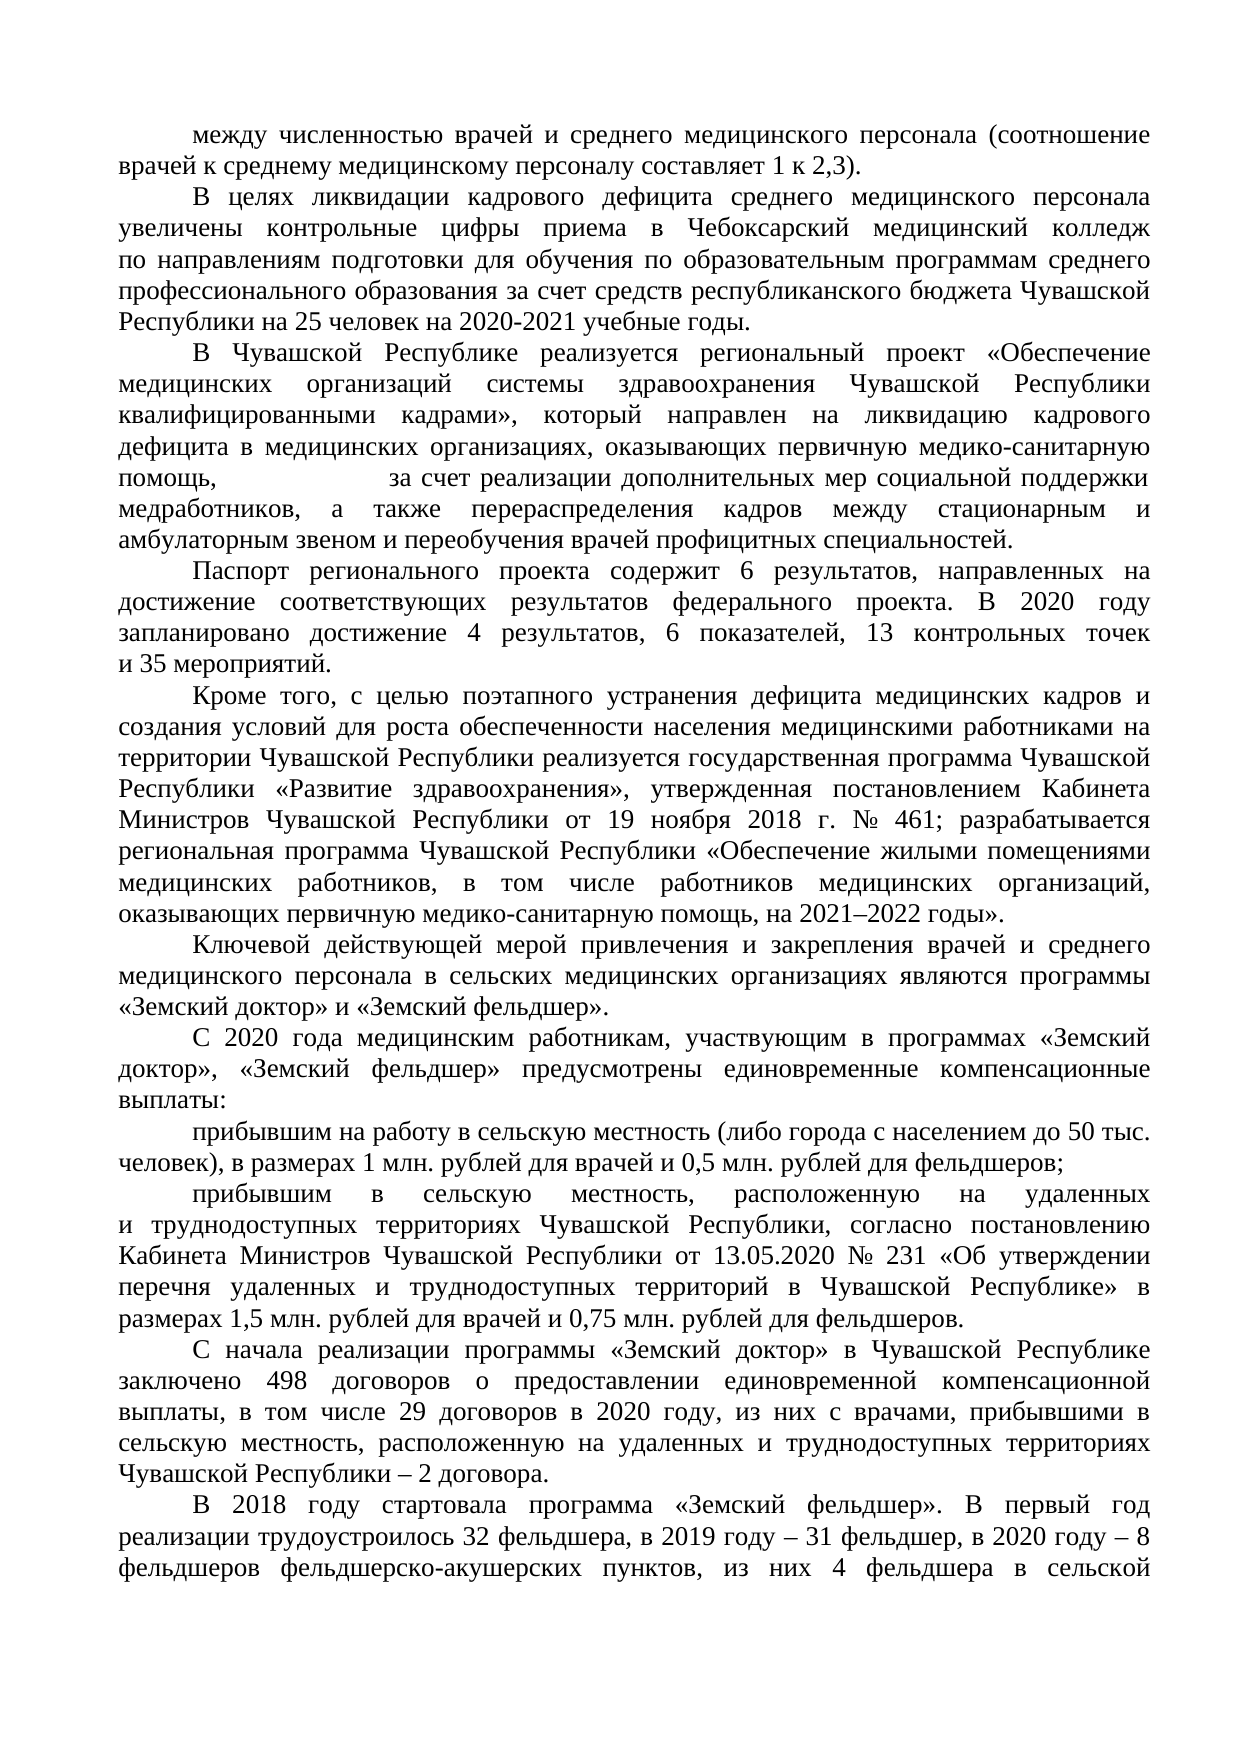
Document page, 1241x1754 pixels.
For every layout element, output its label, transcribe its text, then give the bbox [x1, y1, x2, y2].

text Паспорт регионального проекта содержит 6 результатов, направленных на достижение соответствующих результатов федерального проекта. В 2020 году запланировано достижение 4 результатов, 6 показателей, 13 контрольных точек и 35 мероприятий. [118, 554, 1152, 679]
text прибывшим в сельскую местность, расположенную на удаленных и труднодоступных территориях Чувашской Республики, согласно постановлению Кабинета Министров Чувашской Республики от 13.05.2020 № 231 «Об утверждении перечня удаленных и труднодоступных территорий в Чувашской Республике» в размерах 1,5 млн. рублей для врачей и 0,75 млн. рублей для фельдшеров. [118, 1177, 1152, 1333]
text В целях ликвидации кадрового дефицита среднего медицинского персонала увеличены контрольные цифры приема в Чебоксарский медицинский колледж по направлениям подготовки для обучения по образовательным программам среднего профессионального образования за счет средств республиканского бюджета Чувашской Республики на 25 человек на 2020-2021 учебные годы. [118, 180, 1152, 336]
text Ключевой действующей мерой привлечения и закрепления врачей и среднего медицинского персонала в сельских медицинских организациях являются программы «Земский доктор» и «Земский фельдшер». [118, 928, 1152, 1021]
text прибывшим на работу в сельскую местность (либо города с населением до 50 тыс. человек), в размерах 1 млн. рублей для врачей и 0,5 млн. рублей для фельдшеров; [118, 1115, 1152, 1177]
text В Чувашской Республике реализуется региональный проект «Обеспечение медицинских организаций системы здравоохранения Чувашской Республики квалифицированными кадрами», который направлен на ликвидацию кадрового дефицита в медицинских организациях, оказывающих первичную медико-санитарную помощь, за счет реализации дополнительных мер социальной поддержки медработников, а также перераспределения кадров между стационарным и амбулаторным звеном и переобучения врачей профицитных специальностей. [118, 336, 1152, 554]
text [118, 1488, 1152, 1582]
text С начала реализации программы «Земский доктор» в Чувашской Республике заключено 498 договоров о предоставлении единовременной компенсационной выплаты, в том числе 29 договоров в 2020 году, из них с врачами, прибывшими в сельскую местность, расположенную на удаленных и труднодоступных территориях Чувашской Республики – 2 договора. [118, 1333, 1152, 1488]
text С 2020 года медицинским работникам, участвующим в программах «Земский доктор», «Земский фельдшер» предусмотрены единовременные компенсационные выплаты: [118, 1021, 1152, 1115]
text между численностью врачей и среднего медицинского персонала (соотношение врачей к среднему медицинскому персоналу составляет 1 к 2,3). [118, 118, 1152, 180]
text Кроме того, с целью поэтапного устранения дефицита медицинских кадров и создания условий для роста обеспеченности населения медицинскими работниками на территории Чувашской Республики реализуется государственная программа Чувашской Республики «Развитие здравоохранения», утвержденная постановлением Кабинета Министров Чувашской Республики от 19 ноября 2018 г. № 461; разрабатывается региональная программа Чувашской Республики «Обеспечение жилыми помещениями медицинских работников, в том числе работников медицинских организаций, оказывающих первичную медико-санитарную помощь, на 2021–2022 годы». [118, 679, 1152, 928]
